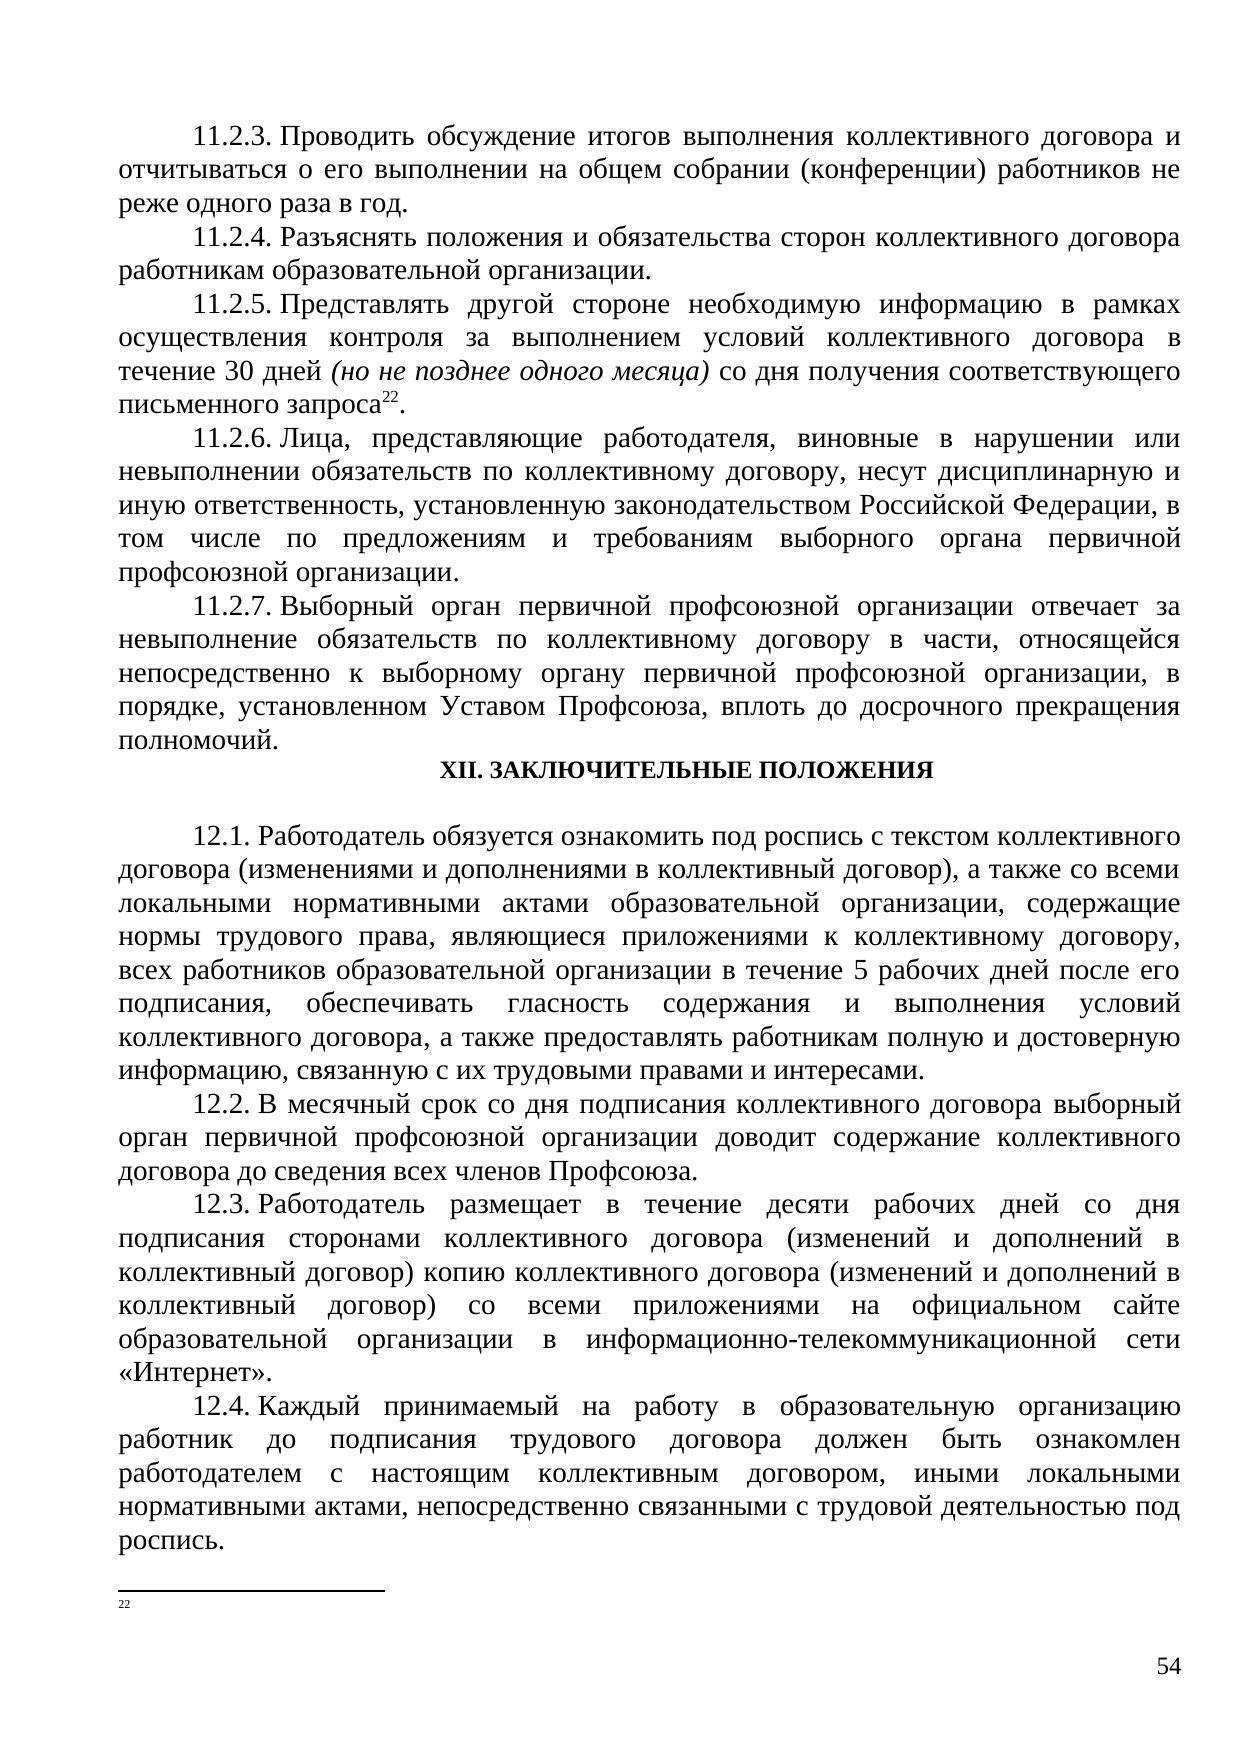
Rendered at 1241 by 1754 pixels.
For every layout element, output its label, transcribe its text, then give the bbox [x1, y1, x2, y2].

text 11.2.4. Разъяснять положения и обязательства сторон коллективного договора работникам образовательной организации. [118, 219, 1181, 286]
text 11.2.6. Лица, представляющие работодателя, виновные в нарушении или невыполнении обязательств по коллективному договору, несут дисциплинарную и иную ответственность, установленную законодательством Российской Федерации, в том числе по предложениям и требованиям выборного органа первичной профсоюзной организации. [118, 420, 1181, 588]
text 12.3. Работодатель размещает в течение десяти рабочих дней со дня подписания сторонами коллективного договора (изменений и дополнений в коллективный договор) копию коллективного договора (изменений и дополнений в коллективный договор) со всеми приложениями на официальном сайте образовательной организации в информационно-телекоммуникационной сети «Интернет». [118, 1187, 1181, 1388]
text 12.4. Каждый принимаемый на работу в образовательную организацию работник до подписания трудового договора должен быть ознакомлен работодателем с настоящим коллективным договором, иными локальными нормативными актами, непосредственно связанными с трудовой деятельностью под роспись. [118, 1388, 1181, 1556]
text 12.2. В месячный срок со дня подписания коллективного договора выборный орган первичной профсоюзной организации доводит содержание коллективного договора до сведения всех членов Профсоюза. [118, 1086, 1181, 1187]
text 11.2.5. Представлять другой стороне необходимую информацию в рамках осуществления контроля за выполнением условий коллективного договора в течение 30 дней (но не позднее одного месяца) со дня получения соответствующего письменного запроса. [118, 286, 1181, 420]
text 11.2.3. Проводить обсуждение итогов выполнения коллективного договора и отчитываться о его выполнении на общем собрании (конференции) работников не реже одного раза в год. [118, 118, 1181, 219]
text 11.2.7. Выборный орган первичной профсоюзной организации отвечает за невыполнение обязательств по коллективному договору в части, относящейся непосредственно к выборному органу первичной профсоюзной организации, в порядке, установленном Уставом Профсоюза, вплоть до досрочного прекращения полномочий. [118, 588, 1181, 755]
text 12.1. Работодатель обязуется ознакомить под роспись с текстом коллективного договора (изменениями и дополнениями в коллективный договор), а также со всеми локальными нормативными актами образовательной организации, содержащие нормы трудового права, являющиеся приложениями к коллективному договору, всех работников образовательной организации в течение 5 рабочих дней после его подписания, обеспечивать гласность содержания и выполнения условий коллективного договора, а также предоставлять работникам полную и достоверную информацию, связанную с их трудовыми правами и интересами. [118, 818, 1181, 1086]
text ХII. ЗАКЛЮЧИТЕЛЬНЫЕ ПОЛОЖЕНИЯ [118, 755, 1181, 784]
